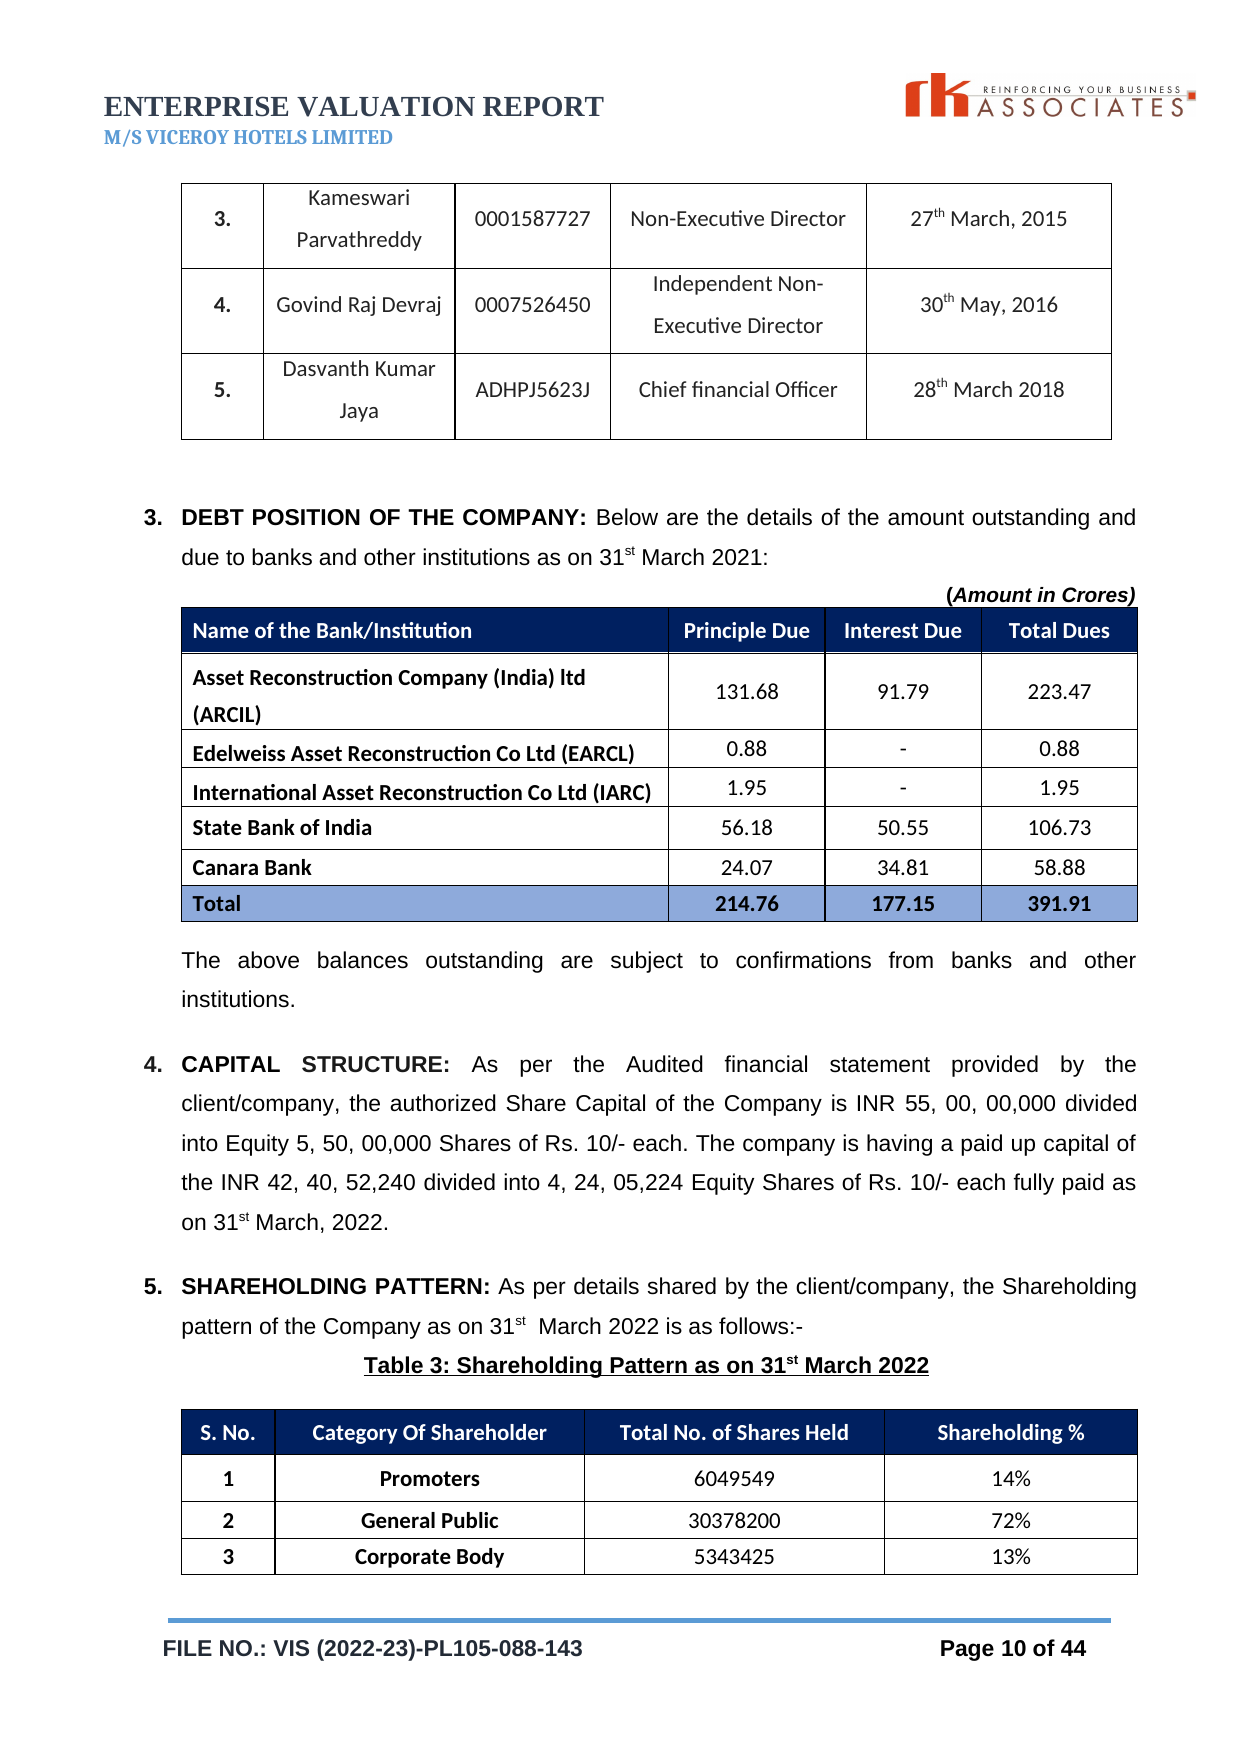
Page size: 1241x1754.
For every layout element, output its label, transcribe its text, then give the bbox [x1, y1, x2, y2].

table_cell State Bank of India [182, 807, 668, 848]
table_cell Corporate Body [276, 1539, 584, 1574]
table_cell 5. [182, 354, 263, 438]
table_cell 13% [885, 1539, 1137, 1574]
table_cell 0.88 [669, 730, 824, 767]
table_cell 14% [885, 1455, 1137, 1501]
table_header Principle Due [669, 608, 824, 652]
table_cell 0007526450 [456, 269, 610, 353]
table_cell 391.91 [982, 886, 1137, 921]
table_cell Total [182, 886, 668, 921]
table_cell Non-Executive Director [611, 184, 866, 268]
table_cell Chief financial Officer [611, 354, 866, 438]
table_cell 27th March, 2015 [867, 184, 1111, 268]
table_cell 3. [182, 184, 263, 268]
list DEBT POSITION OF THE COMPANY: Below are the details of the amount outstanding and due to banks and other institutions as on 31st March 2021: [144, 504, 1137, 570]
table_cell Promoters [276, 1455, 584, 1501]
table_cell 5343425 [585, 1539, 884, 1574]
table_cell 28th March 2018 [867, 354, 1111, 438]
table_cell 4. [182, 269, 263, 353]
table_cell 1 [182, 1455, 274, 1501]
table_cell 6049549 [585, 1455, 884, 1501]
table_header S. No. [182, 1410, 274, 1454]
table_cell 1.95 [982, 768, 1137, 806]
table_cell 0001587727 [456, 184, 610, 268]
table_header Total Dues [982, 608, 1137, 652]
table_cell 58.88 [982, 850, 1137, 885]
table_cell General Public [276, 1502, 584, 1538]
table_cell 56.18 [669, 807, 824, 848]
table_cell - [826, 730, 981, 767]
list SHAREHOLDING PATTERN: As per details shared by the client/company, the Shareholding pattern of the Company as on 31st March 2022 is as follows:- [144, 1273, 1137, 1339]
table_header Interest Due [826, 608, 981, 652]
table_cell Edelweiss Asset Reconstruction Co Ltd (EARCL) [182, 730, 668, 767]
table_cell 91.79 [826, 654, 981, 728]
table_cell 214.76 [669, 886, 824, 921]
list (Amount in Crores) [153, 583, 1137, 607]
table_cell 1.95 [669, 768, 824, 806]
table_cell 2 [182, 1502, 274, 1538]
table_cell Kameswari Parvathreddy [264, 184, 454, 268]
table_header Total No. of Shares Held [585, 1410, 884, 1454]
table_cell ADHPJ5623J [456, 354, 610, 438]
table_header Category Of Shareholder [276, 1410, 584, 1454]
table_cell International Asset Reconstruction Co Ltd (IARC) [182, 768, 668, 806]
table_cell 223.47 [982, 654, 1137, 728]
list The above balances outstanding are subject to confirmations from banks and other institutions. [181, 947, 1137, 1013]
table_cell 0.88 [982, 730, 1137, 767]
table_cell 30th May, 2016 [867, 269, 1111, 353]
list Table 3: Shareholding Pattern as on 31st March 2022 [162, 1352, 1093, 1379]
table_cell Dasvanth Kumar Jaya [264, 354, 454, 438]
table_cell 24.07 [669, 850, 824, 885]
table_cell 50.55 [826, 807, 981, 848]
table_cell Independent Non-Executive Director [611, 269, 866, 353]
table_cell 177.15 [826, 886, 981, 921]
table_cell 72% [885, 1502, 1137, 1538]
picture [905, 73, 1197, 117]
table_cell 30378200 [585, 1502, 884, 1538]
table_cell 3 [182, 1539, 274, 1574]
table_header Shareholding % [885, 1410, 1137, 1454]
table_cell 131.68 [669, 654, 824, 728]
list CAPITAL STRUCTURE: As per the Audited financial statement provided by the client/company, the authorized Share Capital of the Company is INR 55, 00, 00,000 divided into Equity 5, 50, 00,000 Shares of Rs. 10/- each. The company is having a paid up capital of the INR 42, 40, 52,240 divided into 4, 24, 05,224 Equity Shares of Rs. 10/- each fully paid as on 31st March, 2022. [144, 1051, 1137, 1235]
table_cell Asset Reconstruction Company (India) ltd (ARCIL) [182, 654, 668, 728]
table_cell Govind Raj Devraj [264, 269, 454, 353]
table_header Name of the Bank/Institution [182, 608, 668, 652]
table_cell 34.81 [826, 850, 981, 885]
table_cell - [826, 768, 981, 806]
table_cell Canara Bank [182, 850, 668, 885]
table_cell 106.73 [982, 807, 1137, 848]
